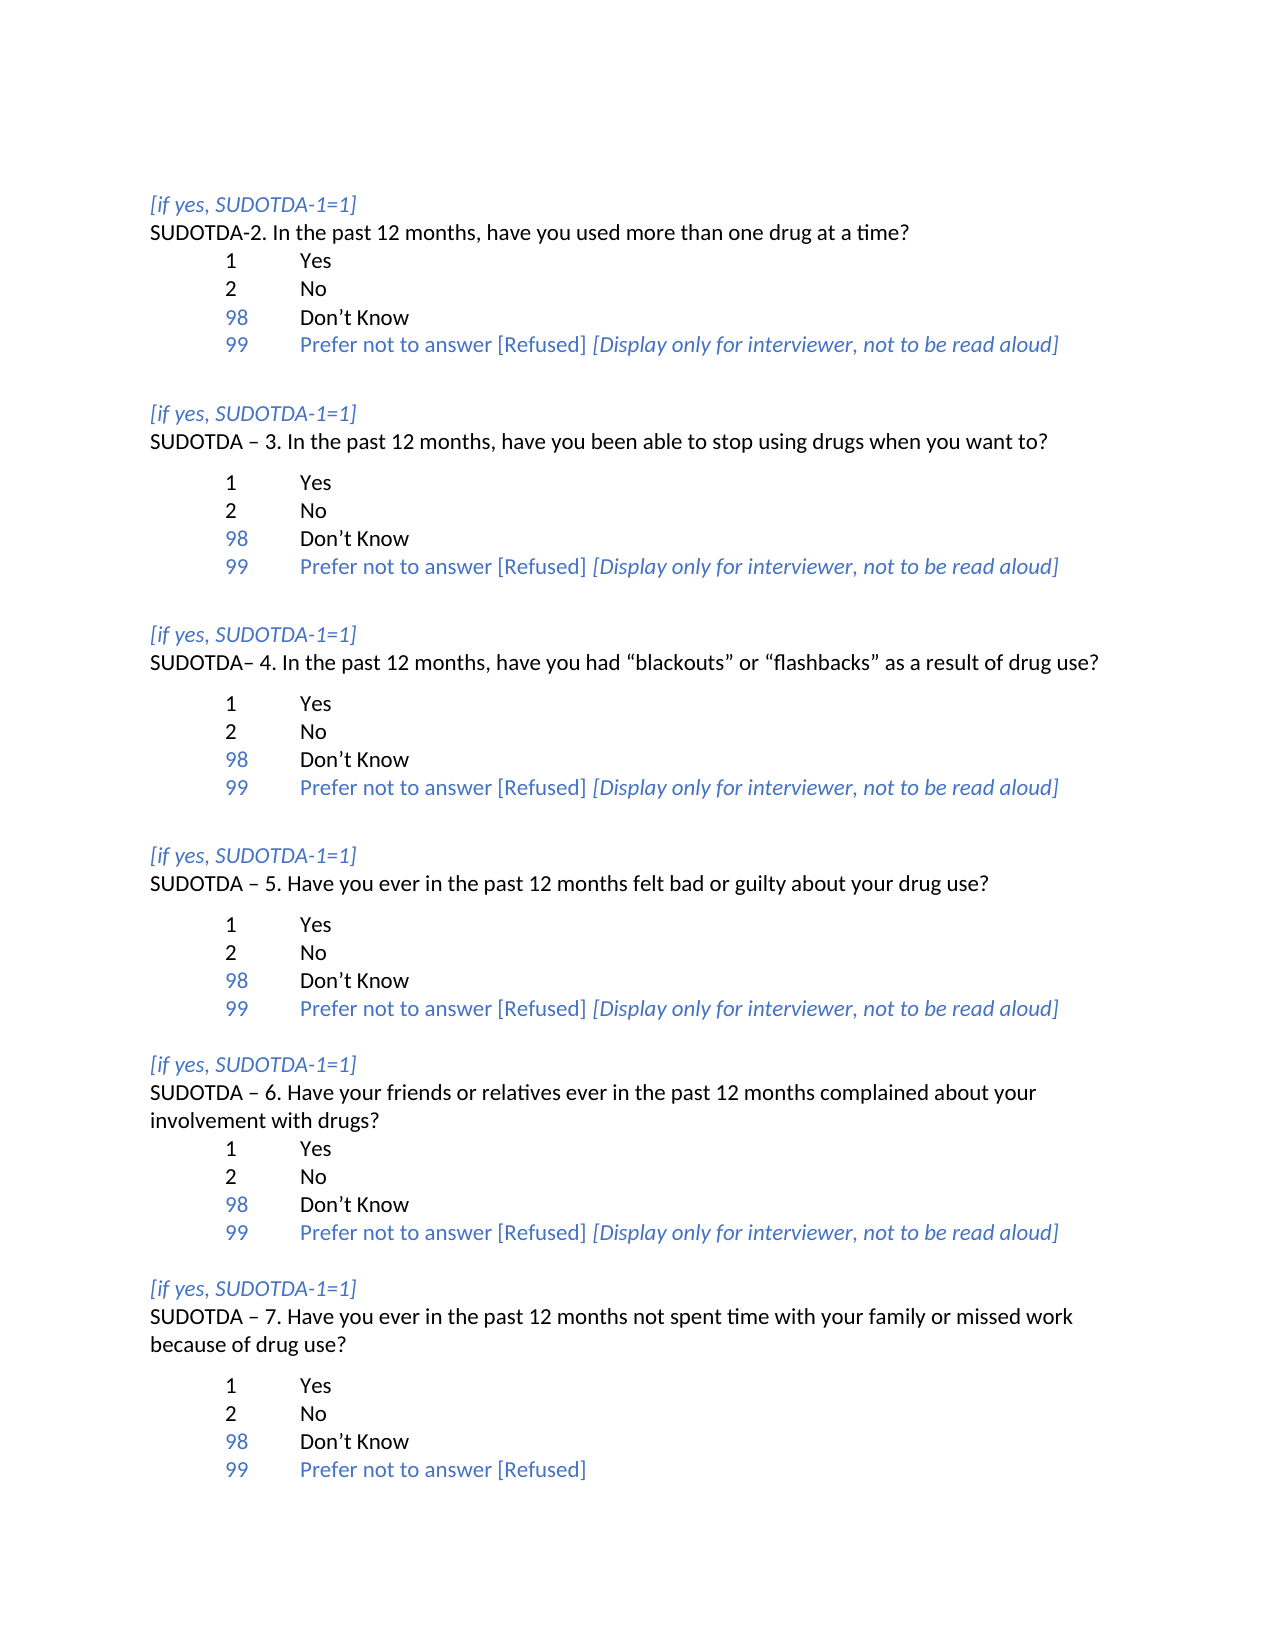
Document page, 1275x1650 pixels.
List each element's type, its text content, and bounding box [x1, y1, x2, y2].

text 2 No [225, 1399, 1125, 1427]
text 98 Don’t Know [150, 524, 1125, 552]
text 99 Prefer not to answer [Refused] [Display only for interviewer, not to be read aloud] [225, 1218, 1125, 1246]
text [if yes, SUDOTDA-1=1] [150, 399, 1125, 427]
text 99 Prefer not to answer [Refused] [225, 1455, 1125, 1483]
text 1 Yes [225, 247, 1125, 274]
text 2 No [225, 717, 1125, 745]
text 99 Prefer not to answer [Refused] [Display only for interviewer, not to be read aloud] [225, 773, 1125, 801]
text [if yes, SUDOTDA-1=1] [150, 191, 1125, 218]
text SUDOTDA– 4. In the past 12 months, have you had “blackouts” or “flashbacks” as a result of drug use? [150, 648, 1125, 676]
text 98 Don’t Know [150, 745, 1125, 773]
text 99 Prefer not to answer [Refused] [Display only for interviewer, not to be read aloud] [225, 331, 1125, 359]
text SUDOTDA – 3. In the past 12 months, have you been able to stop using drugs when you want to? [150, 427, 1125, 455]
text [if yes, SUDOTDA-1=1] [150, 1274, 1125, 1302]
list 2 No [225, 496, 1125, 524]
text 2 No [225, 274, 1125, 303]
text 2 No [225, 1162, 1125, 1190]
text 99 Prefer not to answer [Refused] [Display only for interviewer, not to be read aloud] [225, 994, 1125, 1022]
text SUDOTDA-2. In the past 12 months, have you used more than one drug at a time? [150, 218, 1125, 247]
text 98 Don’t Know [150, 966, 1125, 994]
text 98 Don’t Know [150, 1427, 1125, 1455]
text SUDOTDA – 7. Have you ever in the past 12 months not spent time with your family or missed work because of drug use? [150, 1302, 1125, 1358]
text [if yes, SUDOTDA-1=1] [150, 620, 1125, 648]
text 2 No [225, 938, 1125, 966]
text 1 Yes [225, 1134, 1125, 1162]
text SUDOTDA – 5. Have you ever in the past 12 months felt bad or guilty about your drug use? [150, 869, 1125, 897]
text 98 Don’t Know [150, 303, 1125, 331]
text SUDOTDA – 6. Have your friends or relatives ever in the past 12 months complained about your involvement with drugs? [150, 1078, 1125, 1134]
text [if yes, SUDOTDA-1=1] [150, 841, 1125, 869]
text 1 Yes [225, 910, 1125, 938]
text 98 Don’t Know [150, 1190, 1125, 1218]
text 1 Yes [225, 1371, 1125, 1399]
text [if yes, SUDOTDA-1=1] [150, 1050, 1125, 1078]
text 99 Prefer not to answer [Refused] [Display only for interviewer, not to be read aloud] [225, 552, 1125, 580]
text 1 Yes [225, 689, 1125, 717]
list 1 Yes [225, 468, 1125, 496]
